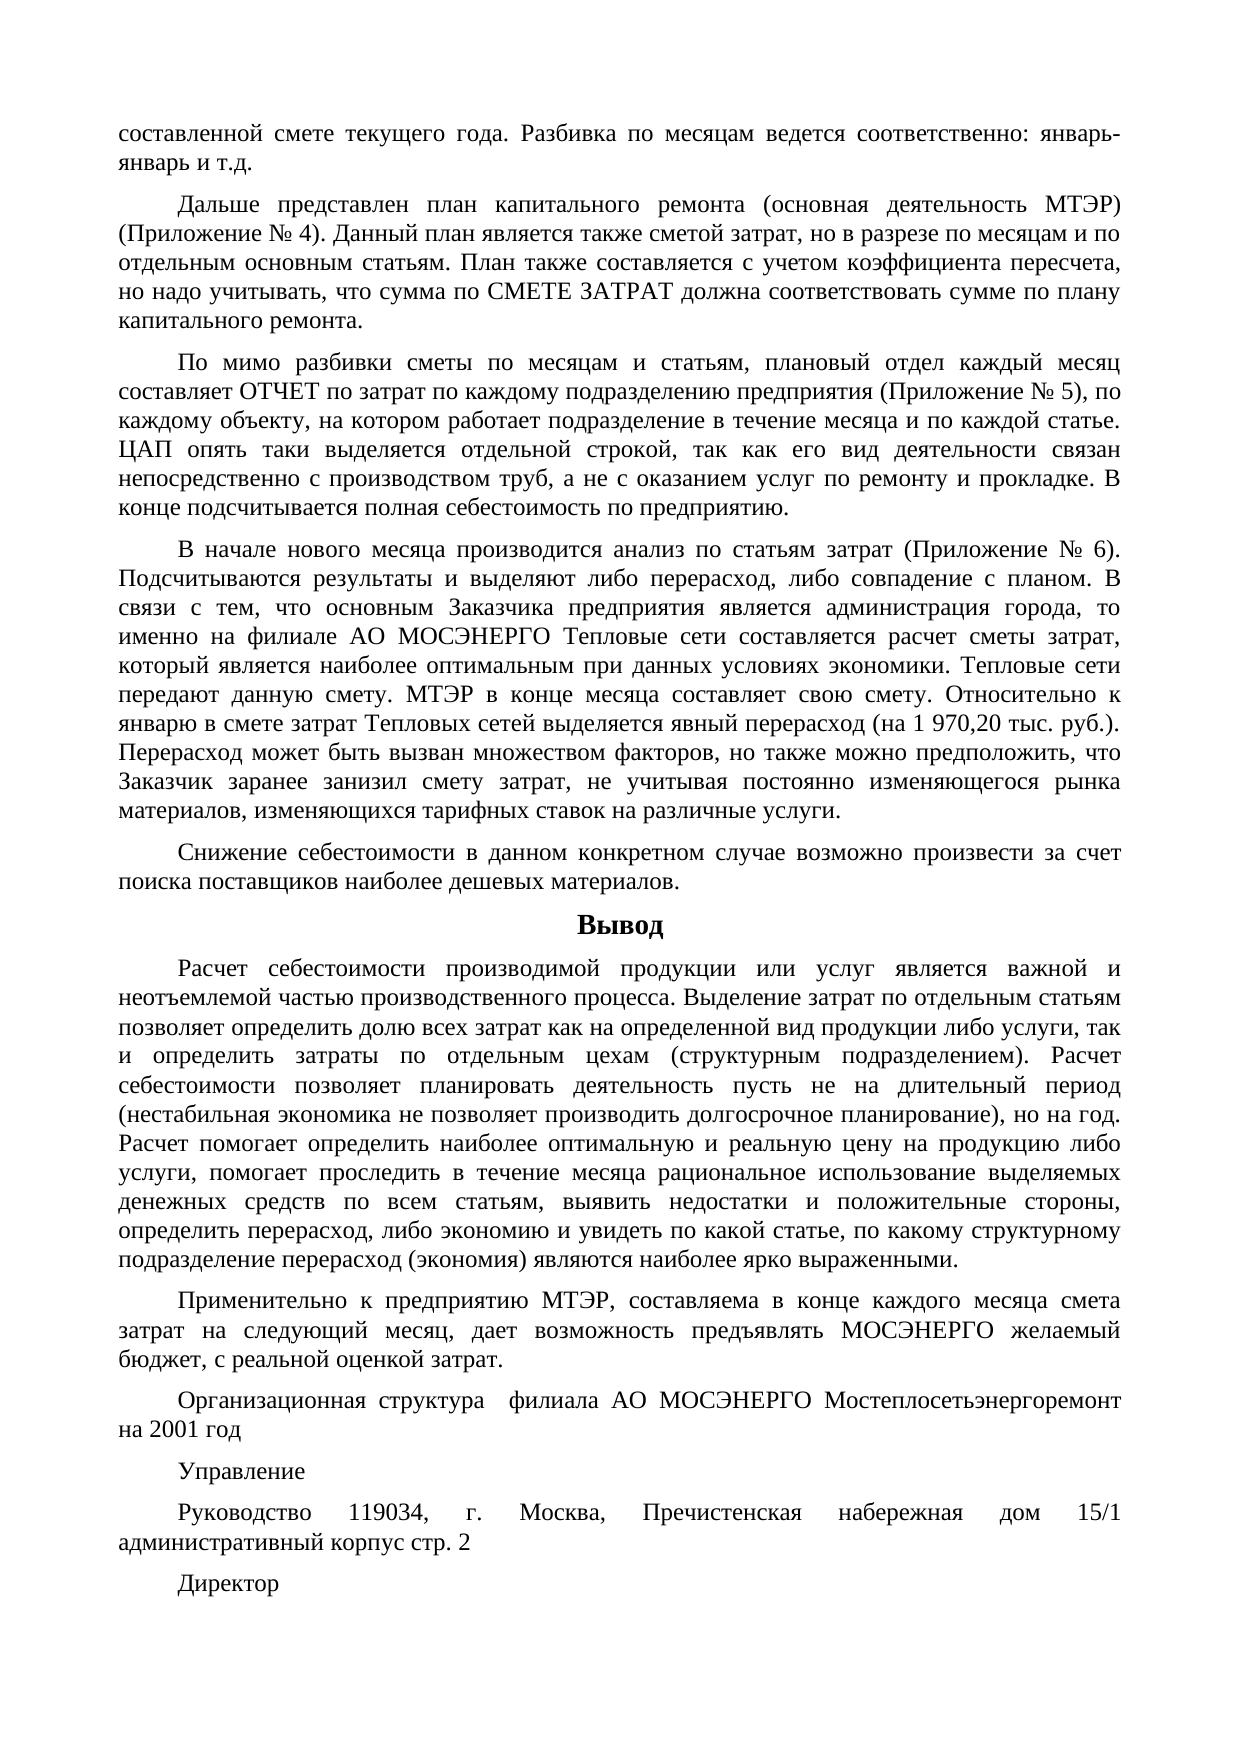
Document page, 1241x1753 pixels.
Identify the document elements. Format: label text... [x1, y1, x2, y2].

text Организационная структура филиала АО МОСЭНЕРГО Мостеплосетьэнергоремонт на 2001 год [118, 1385, 1122, 1443]
text Расчет себестоимости производимой продукции или услуг является важной и неотъемлемой частью производственного процесса. Выделение затрат по отдельным статьям позволяет определить долю всех затрат как на определенной вид продукции либо услуги, так и определить затраты по отдельным цехам (структурным подразделением). Расчет себестоимости позволяет планировать деятельность пусть не на длительный период (нестабильная экономика не позволяет производить долгосрочное планирование), но на год. Расчет помогает определить наиболее оптимальную и реальную цену на продукцию либо услуги, помогает проследить в течение месяца рациональное использование выделяемых денежных средств по всем статьям, выявить недостатки и положительные стороны, определить перерасход, либо экономию и увидеть по какой статье, по какому структурному подразделение перерасход (экономия) являются наиболее ярко выраженными. [118, 953, 1122, 1273]
text Применительно к предприятию МТЭР, составляема в конце каждого месяца смета затрат на следующий месяц, дает возможность предъявлять МОСЭНЕРГО желаемый бюджет, с реальной оценкой затрат. [118, 1285, 1122, 1373]
text Директор [118, 1568, 1122, 1597]
text В начале нового месяца производится анализ по статьям затрат (Приложение № 6). Подсчитываются результаты и выделяют либо перерасход, либо совпадение с планом. В связи с тем, что основным Заказчика предприятия является администрация города, то именно на филиале АО МОСЭНЕРГО Тепловые сети составляется расчет сметы затрат, который является наиболее оптимальным при данных условиях экономики. Тепловые сети передают данную смету. МТЭР в конце месяца составляет свою смету. Относительно к январю в смете затрат Тепловых сетей выделяется явный перерасход (на 1 970,20 тыс. руб.). Перерасход может быть вызван множеством факторов, но также можно предположить, что Заказчик заранее занизил смету затрат, не учитывая постоянно изменяющегося рынка материалов, изменяющихся тарифных ставок на различные услуги. [118, 533, 1122, 824]
text Управление [118, 1456, 1122, 1485]
text Вывод [118, 907, 1122, 941]
text Дальше представлен план капитального ремонта (основная деятельность МТЭР) (Приложение № 4). Данный план является также сметой затрат, но в разрезе по месяцам и по отдельным основным статьям. План также составляется с учетом коэффициента пересчета, но надо учитывать, что сумма по СМЕТЕ ЗАТРАТ должна соответствовать сумме по плану капитального ремонта. [118, 189, 1122, 334]
text Снижение себестоимости в данном конкретном случае возможно произвести за счет поиска поставщиков наиболее дешевых материалов. [118, 837, 1122, 895]
text По мимо разбивки сметы по месяцам и статьям, плановый отдел каждый месяц составляет ОТЧЕТ по затрат по каждому подразделению предприятия (Приложение № 5), по каждому объекту, на котором работает подразделение в течение месяца и по каждой статье. ЦАП опять таки выделяется отдельной строкой, так как его вид деятельности связан непосредственно с производством труб, а не с оказанием услуг по ремонту и прокладке. В конце подсчитывается полная себестоимость по предприятию. [118, 347, 1122, 521]
text Руководство 119034, г. Москва, Пречистенская набережная дом 15/1 административный корпус стр. 2 [118, 1497, 1122, 1555]
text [118, 118, 1122, 176]
